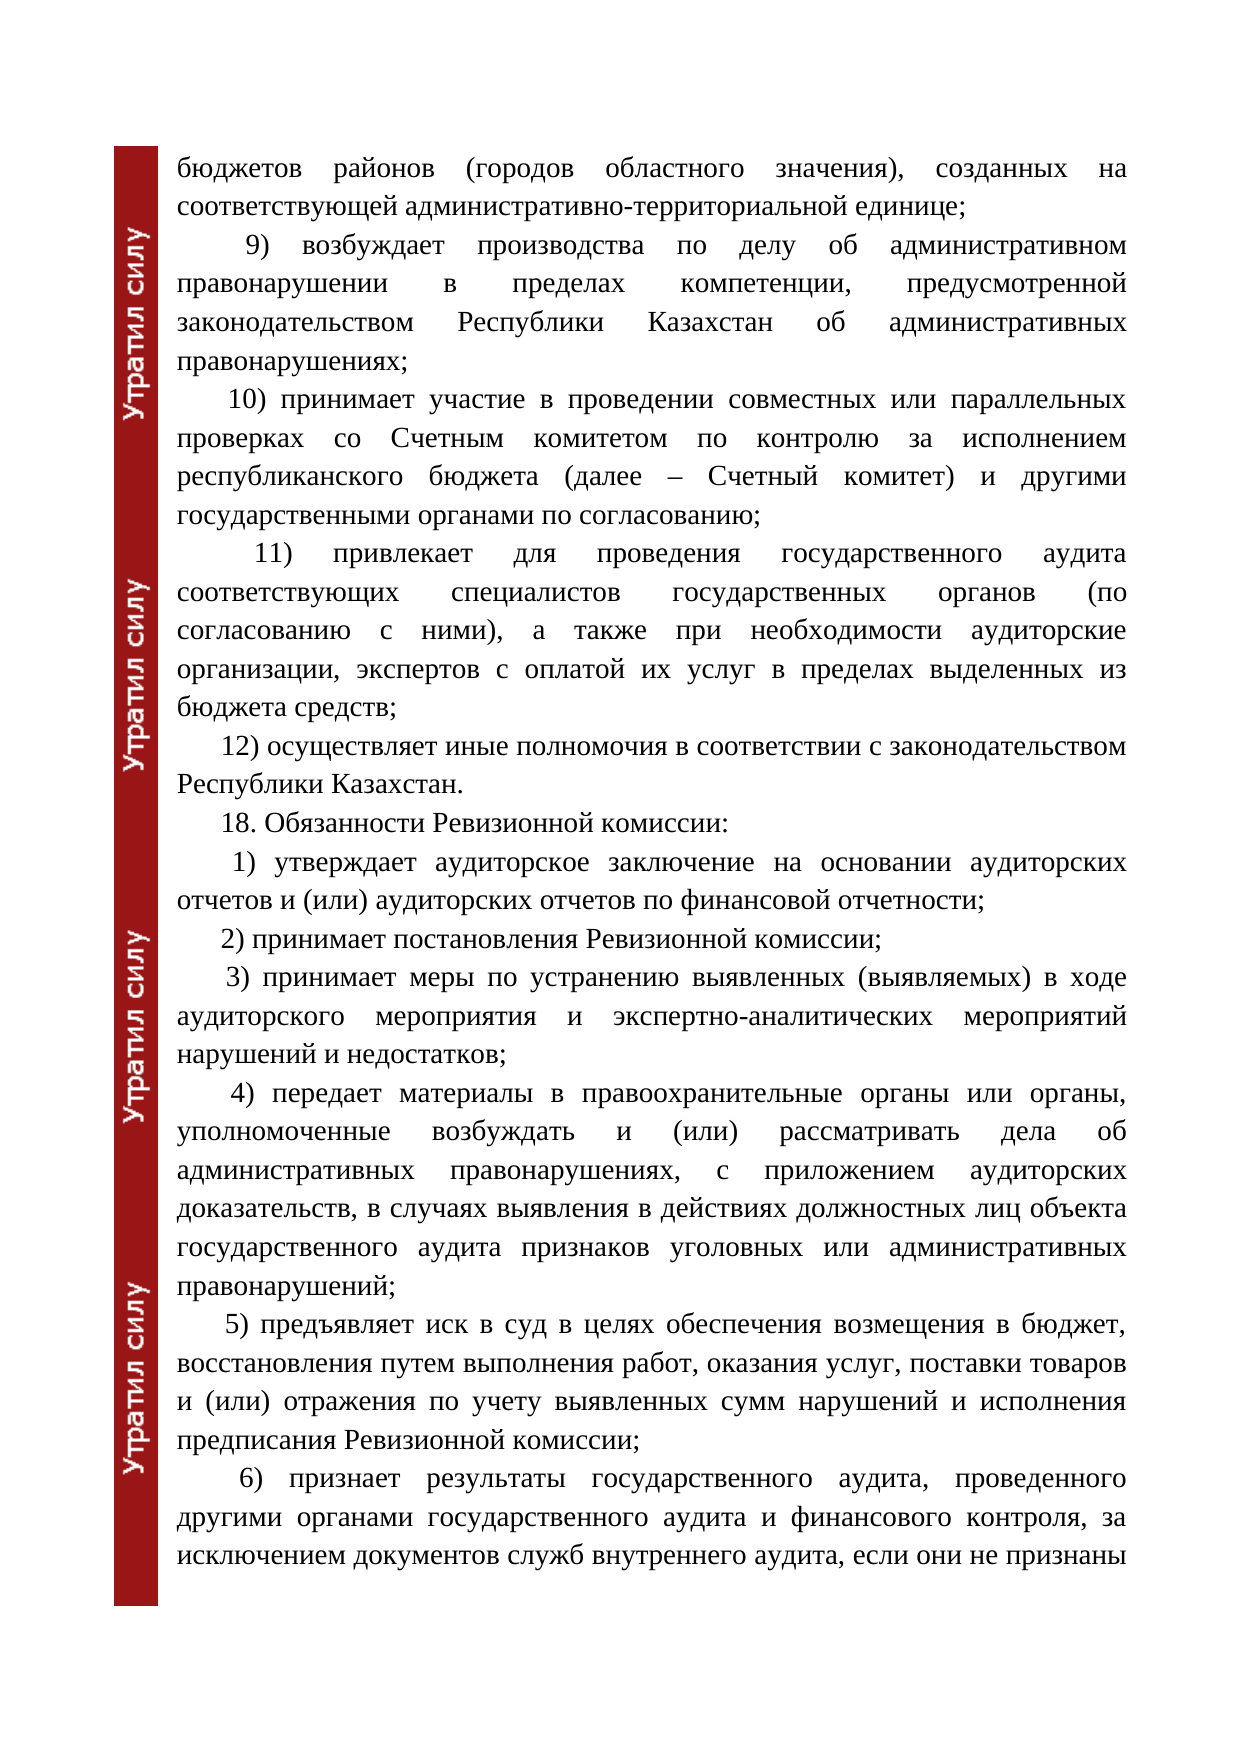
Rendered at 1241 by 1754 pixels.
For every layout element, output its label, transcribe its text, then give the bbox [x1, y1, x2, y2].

text 12) осуществляет иные полномочия в соответствии с законодательством Республики Казахстан. [112, 728, 1128, 800]
picture [114, 146, 158, 150]
picture [114, 1070, 158, 1075]
text 4) передает материалы в правоохранительные органы или органы, уполномоченные возбуждать и (или) рассматривать дела об административных правонарушениях, с приложением аудиторских доказательств, в случаях выявления в действиях должностных лиц объекта государственного аудита признаков уголовных или административных правонарушений; [112, 1075, 1128, 1301]
picture [114, 1455, 158, 1460]
picture [114, 1571, 158, 1606]
picture [114, 1301, 158, 1306]
picture [114, 800, 158, 805]
picture [114, 222, 158, 227]
picture [114, 916, 158, 921]
text 10) принимает участие в проведении совместных или параллельных проверках со Счетным комитетом по контролю за исполнением республиканского бюджета (далее – Счетный комитет) и другими государственными органами по согласованию; [112, 381, 1128, 530]
picture [114, 530, 158, 535]
text 3) принимает меры по устранению выявленных (выявляемых) в ходе аудиторского мероприятия и экспертно-аналитических мероприятий нарушений и недостатков; [112, 959, 1128, 1070]
text 2) принимает постановления Ревизионной комиссии; [112, 921, 1128, 954]
picture [114, 376, 158, 381]
picture [114, 839, 158, 844]
text 18. Обязанности Ревизионной комиссии: [112, 805, 1128, 839]
picture [114, 954, 158, 959]
text 11) привлекает для проведения государственного аудита соответствующих специалистов государственных органов (по согласованию с ними), а также при необходимости аудиторские организации, экспертов с оплатой их услуг в пределах выделенных из бюджета средств; [112, 535, 1128, 723]
text 1) утверждает аудиторское заключение на основании аудиторских отчетов и (или) аудиторских отчетов по финансовой отчетности; [112, 844, 1128, 916]
picture [114, 723, 158, 728]
text 9) возбуждает производства по делу об административном правонарушении в пределах компетенции, предусмотренной законодательством Республики Казахстан об административных правонарушениях; [112, 227, 1128, 376]
text 5) предъявляет иск в суд в целях обеспечения возмещения в бюджет, восстановления путем выполнения работ, оказания услуг, поставки товаров и (или) отражения по учету выявленных сумм нарушений и исполнения предписания Ревизионной комиссии; [112, 1306, 1128, 1455]
